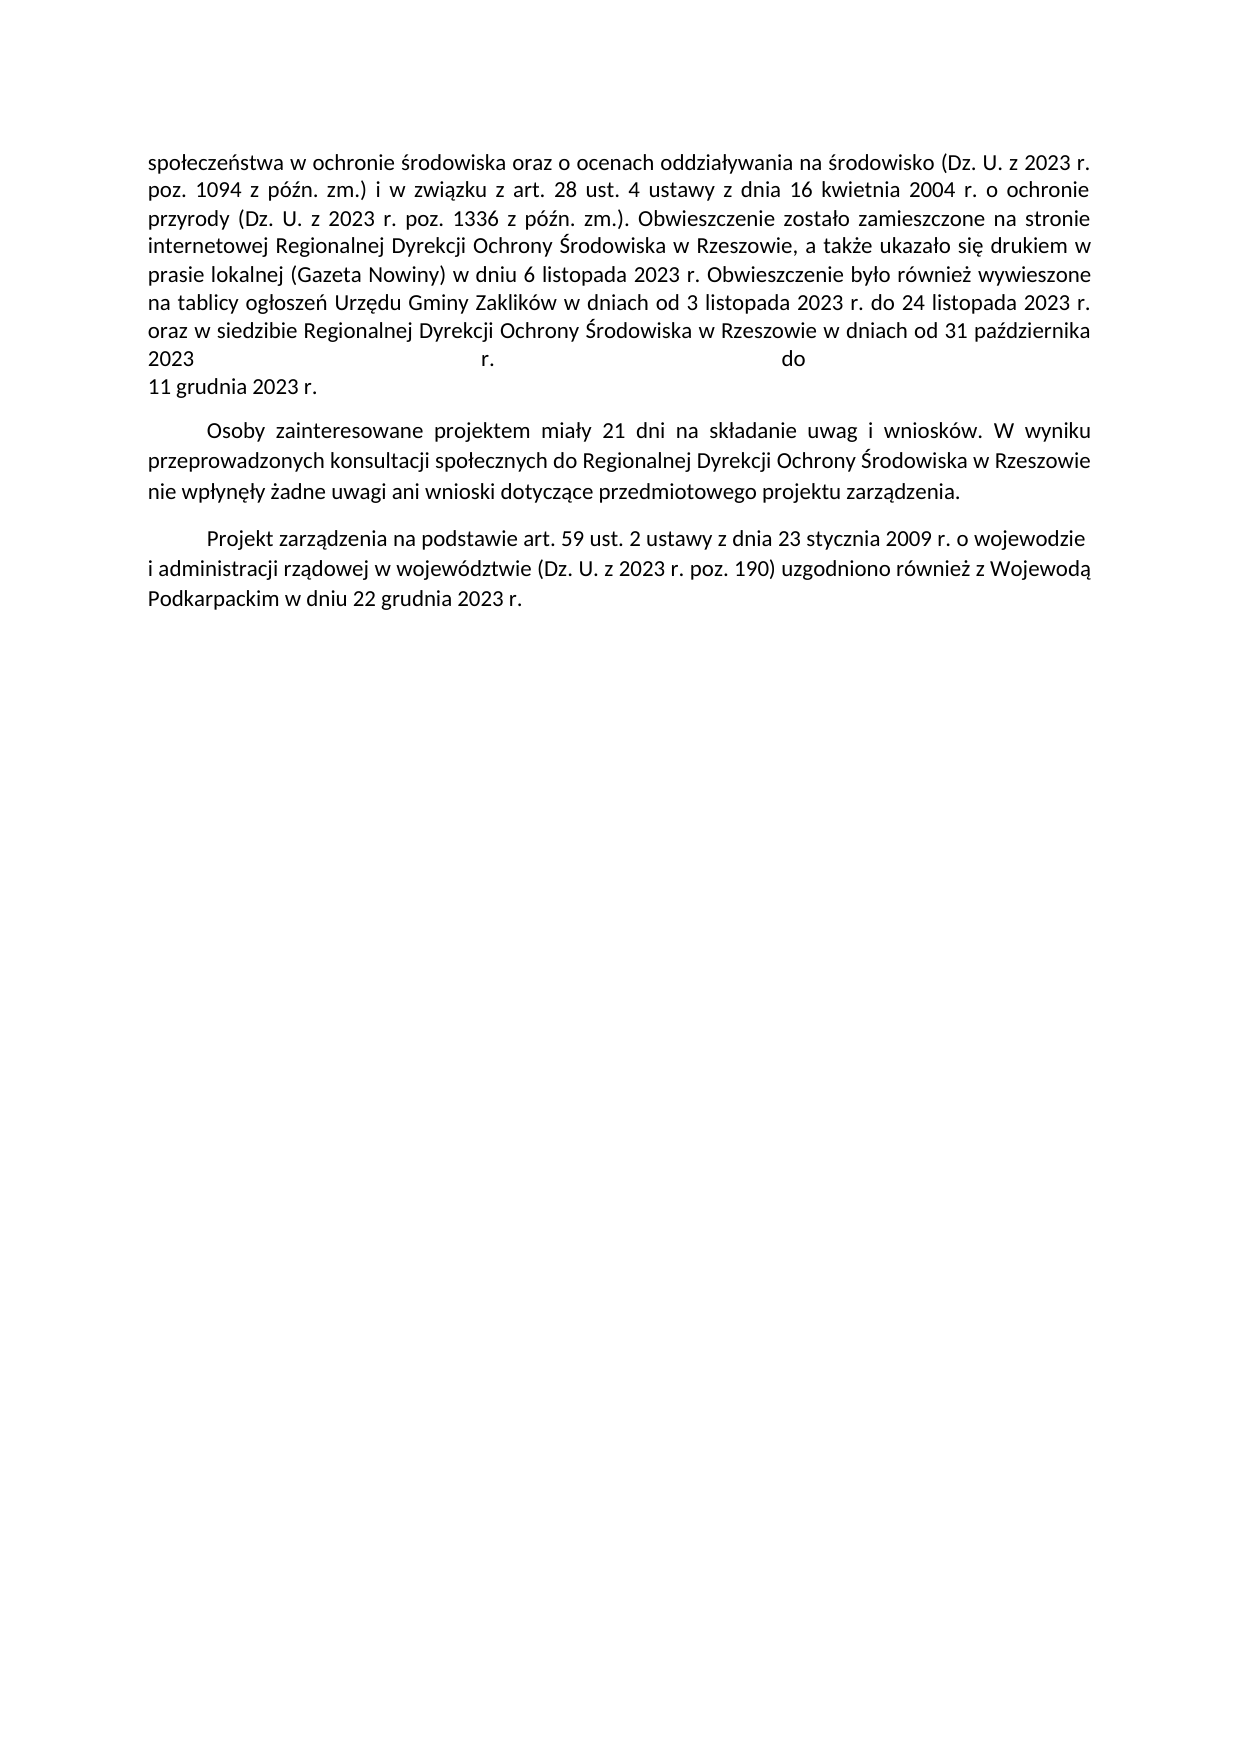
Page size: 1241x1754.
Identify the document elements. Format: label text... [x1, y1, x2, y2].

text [148, 148, 1093, 400]
text Projekt zarządzenia na podstawie art. 59 ust. 2 ustawy z dnia 23 stycznia 2009 r. o wojewodzie i administracji rządowej w województwie (Dz. U. z 2023 r. poz. 190) uzgodniono również z Wojewodą Podkarpackim w dniu 22 grudnia 2023 r. [148, 524, 1093, 612]
text Osoby zainteresowane projektem miały 21 dni na składanie uwag i wniosków. W wyniku przeprowadzonych konsultacji społecznych do Regionalnej Dyrekcji Ochrony Środowiska w Rzeszowie nie wpłynęły żadne uwagi ani wnioski dotyczące przedmiotowego projektu zarządzenia. [148, 416, 1093, 505]
